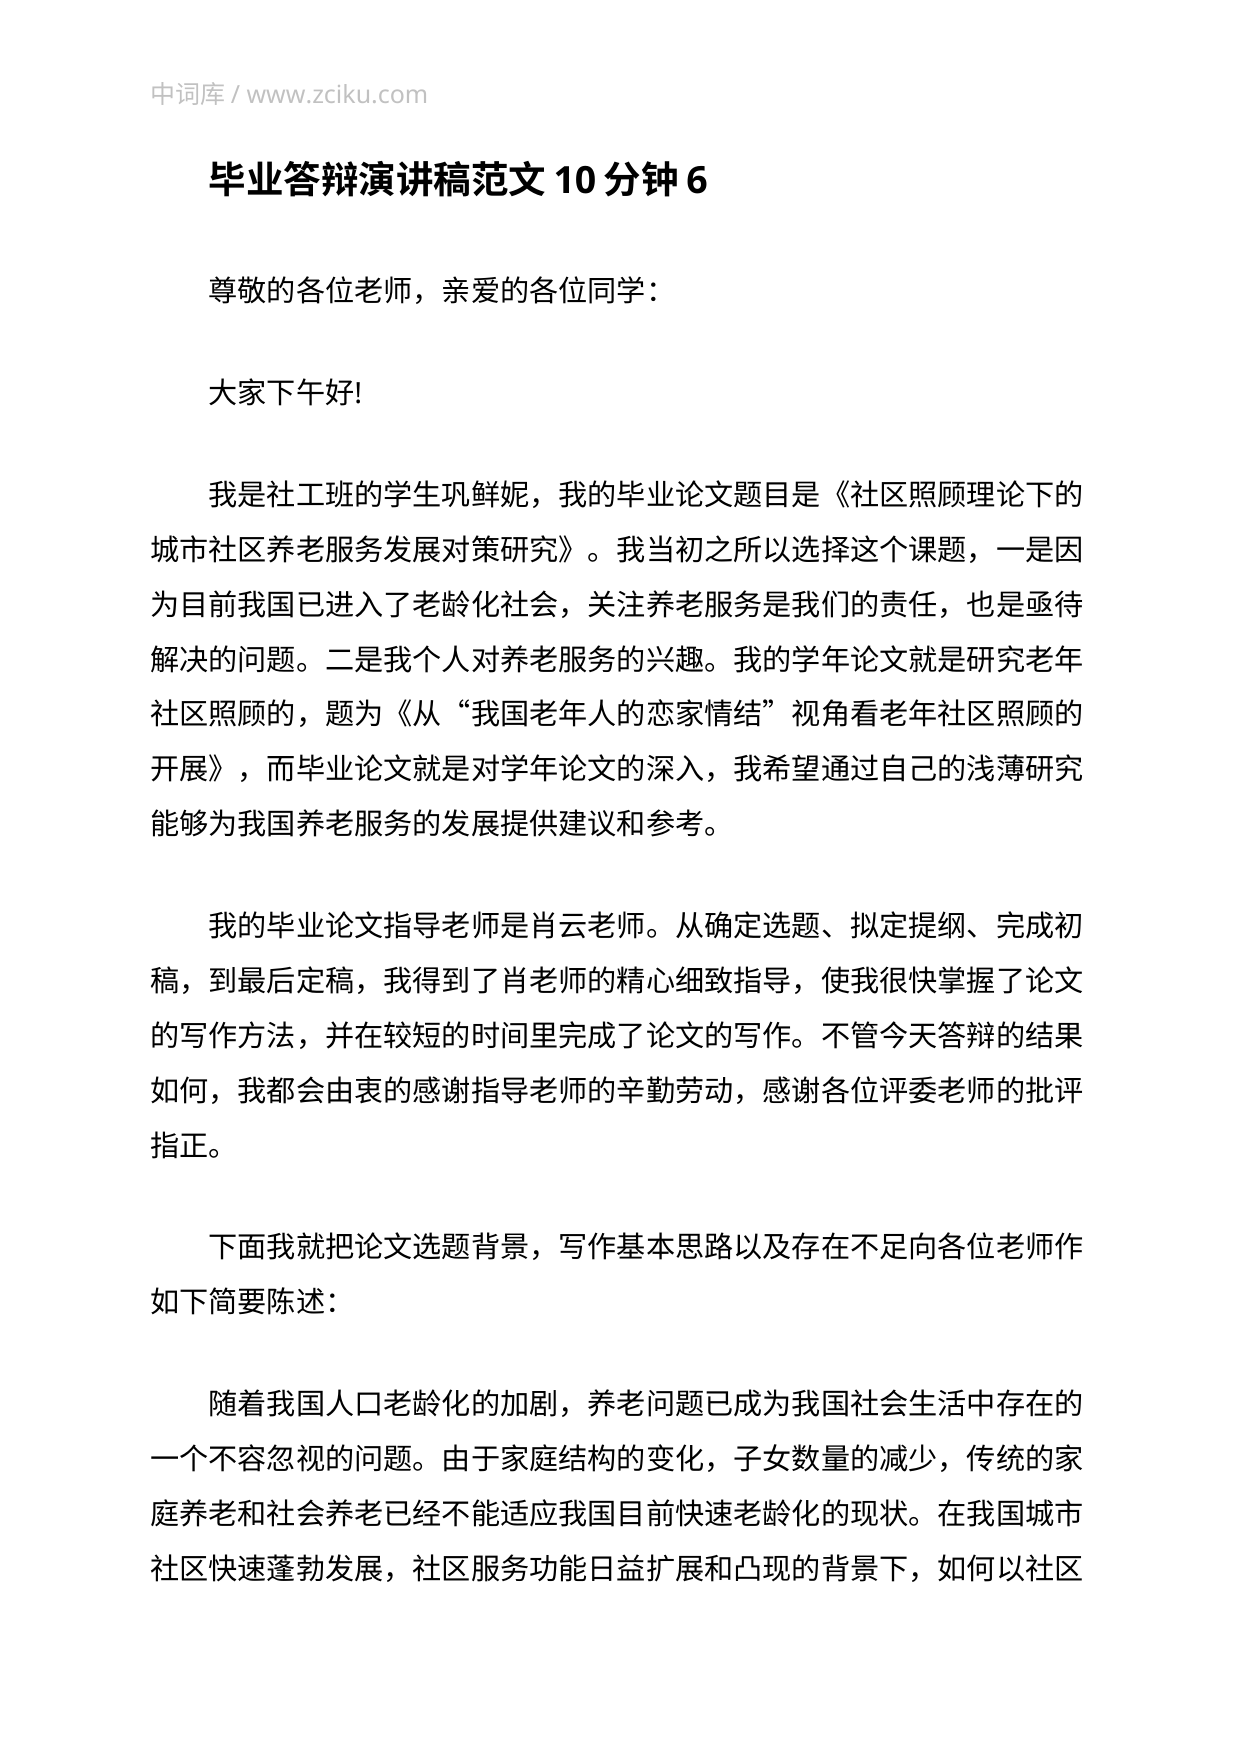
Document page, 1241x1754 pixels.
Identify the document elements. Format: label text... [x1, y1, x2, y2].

text 下面我就把论文选题背景，写作基本思路以及存在不足向各位老师作如下简要陈述： [150, 1224, 1090, 1321]
text 大家下午好! [150, 369, 1090, 412]
text 毕业答辩演讲稿范文10分钟6 [150, 150, 1090, 204]
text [150, 1381, 1090, 1587]
text 我是社工班的学生巩鲜妮，我的毕业论文题目是《社区照顾理论下的城市社区养老服务发展对策研究》。我当初之所以选择这个课题，一是因为目前我国已进入了老龄化社会，关注养老服务是我们的责任，也是亟待解决的问题。二是我个人对养老服务的兴趣。我的学年论文就是研究老年社区照顾的，题为《从“我国老年人的恋家情结”视角看老年社区照顾的开展》，而毕业论文就是对学年论文的深入，我希望通过自己的浅薄研究能够为我国养老服务的发展提供建议和参考。 [150, 471, 1090, 843]
text 尊敬的各位老师，亲爱的各位同学： [150, 268, 1090, 310]
text 我的毕业论文指导老师是肖云老师。从确定选题、拟定提纲、完成初稿，到最后定稿，我得到了肖老师的精心细致指导，使我很快掌握了论文的写作方法，并在较短的时间里完成了论文的写作。不管今天答辩的结果如何，我都会由衷的感谢指导老师的辛勤劳动，感谢各位评委老师的批评指正。 [150, 902, 1090, 1164]
